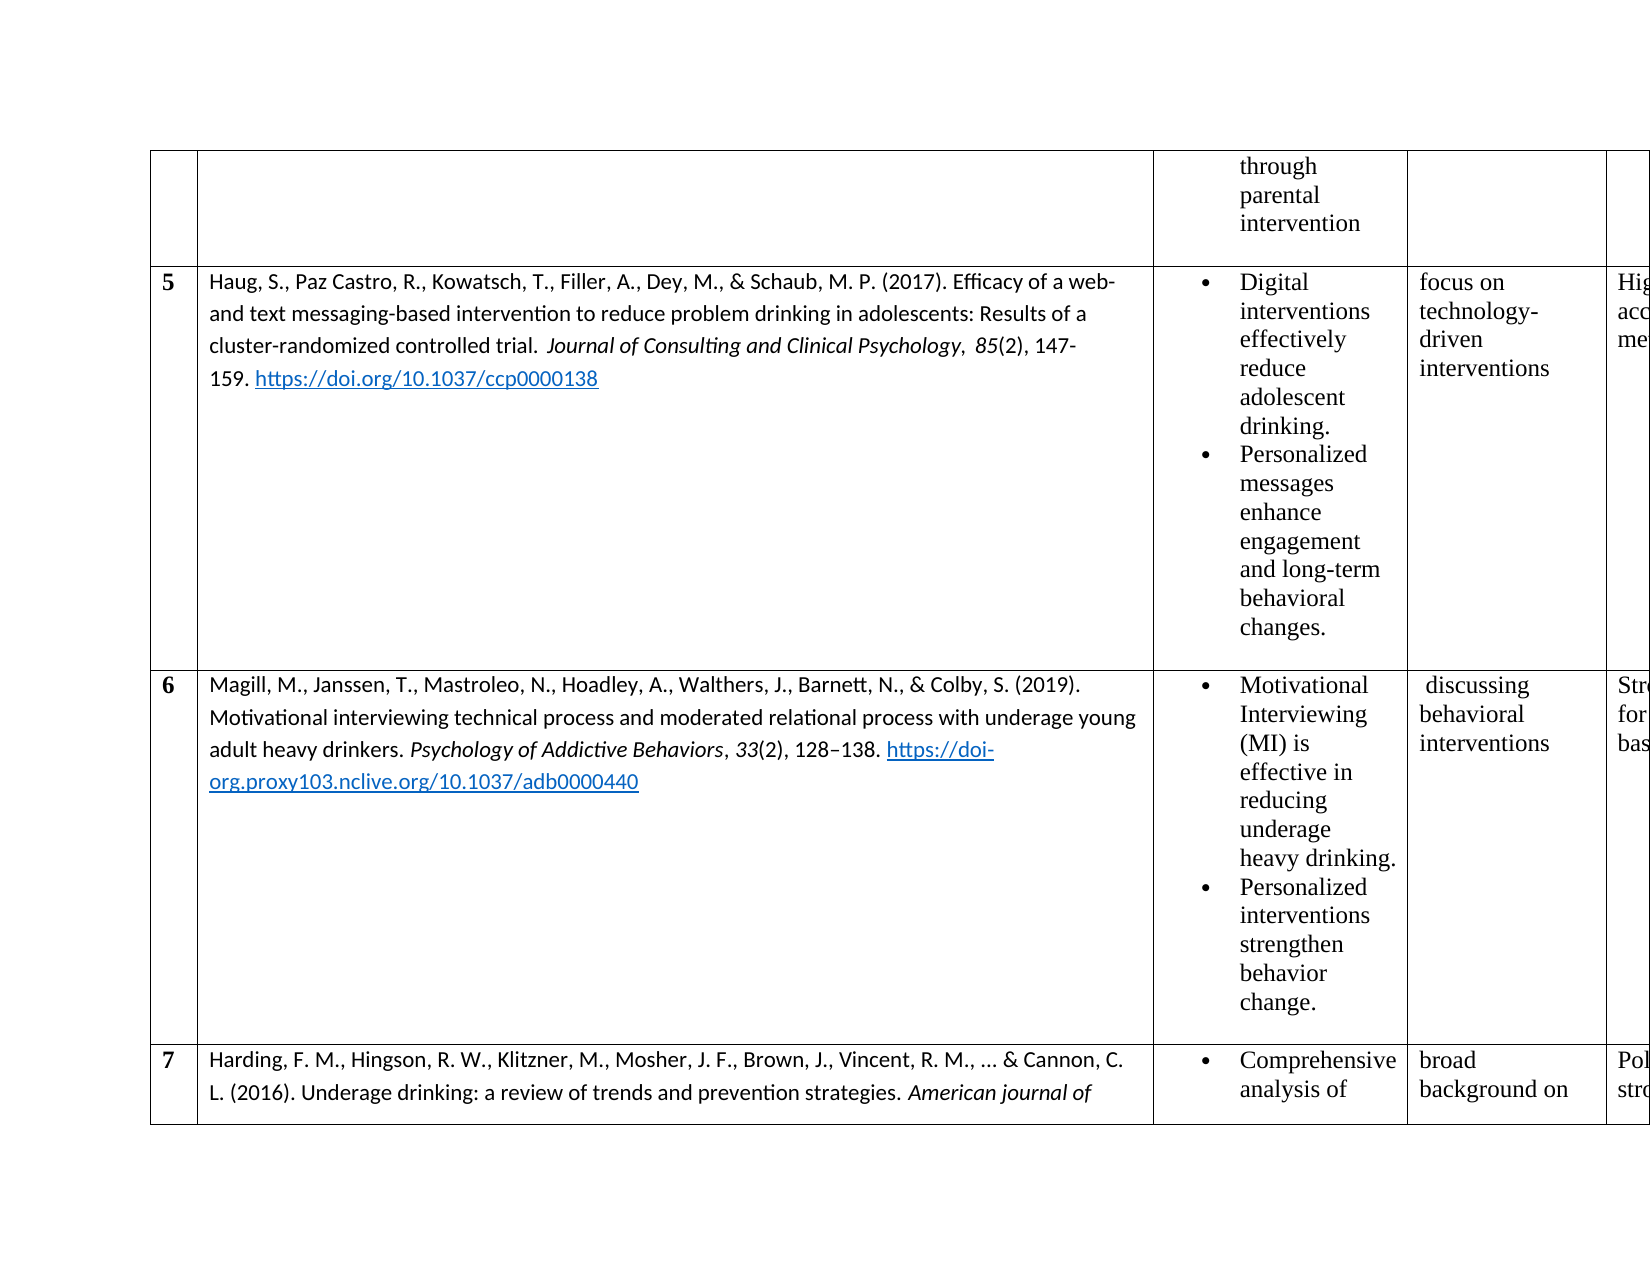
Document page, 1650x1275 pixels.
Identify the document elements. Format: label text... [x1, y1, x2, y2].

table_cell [198, 151, 1153, 266]
table_cell Digital interventions effectively reduce adolescent drinking. Personalized messages enhance engagement and long-term behavioral changes. [1154, 267, 1407, 669]
table_cell 4 [151, 151, 197, 266]
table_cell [198, 1045, 1153, 1124]
table_cell 7 [151, 1045, 197, 1124]
table_cell discussing behavioral interventions [1408, 671, 1606, 1044]
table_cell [1154, 151, 1407, 266]
table_cell 5 [151, 267, 197, 669]
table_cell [1408, 151, 1606, 266]
table_cell Strong empirical support for MI as an evidence-based approach. [1607, 671, 1649, 1044]
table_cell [1607, 151, 1649, 266]
table_cell 6 [151, 671, 197, 1044]
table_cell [1607, 1045, 1649, 1124]
table_cell Magill, M., Janssen, T., Mastroleo, N., Hoadley, A., Walthers, J., Barnett, N., & Colby, S. (2019). Motivational interviewing technical process and moderated relational process with underage young adult heavy drinkers. Psychology of Addictive Behaviors, 33(2), 128–138. https://doi-org.proxy103.nclive.org/10.1037/adb0000440 [198, 671, 1153, 1044]
table_cell Highlights innovative, accessible prevention methods. [1607, 267, 1649, 669]
table_cell Haug, S., Paz Castro, R., Kowatsch, T., Filler, A., Dey, M., & Schaub, M. P. (2017). Efficacy of a web- and text messaging-based intervention to reduce problem drinking in adolescents: Results of a cluster-randomized controlled trial. Journal of Consulting and Clinical Psychology, 85(2), 147-159. https://doi.org/10.1037/ccp0000138 [198, 267, 1153, 669]
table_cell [1154, 1045, 1407, 1124]
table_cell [1408, 1045, 1606, 1124]
table_cell Motivational Interviewing (MI) is effective in reducing underage heavy drinking. Personalized interventions strengthen behavior change. [1154, 671, 1407, 1044]
table_cell focus on technology-driven interventions [1408, 267, 1606, 669]
